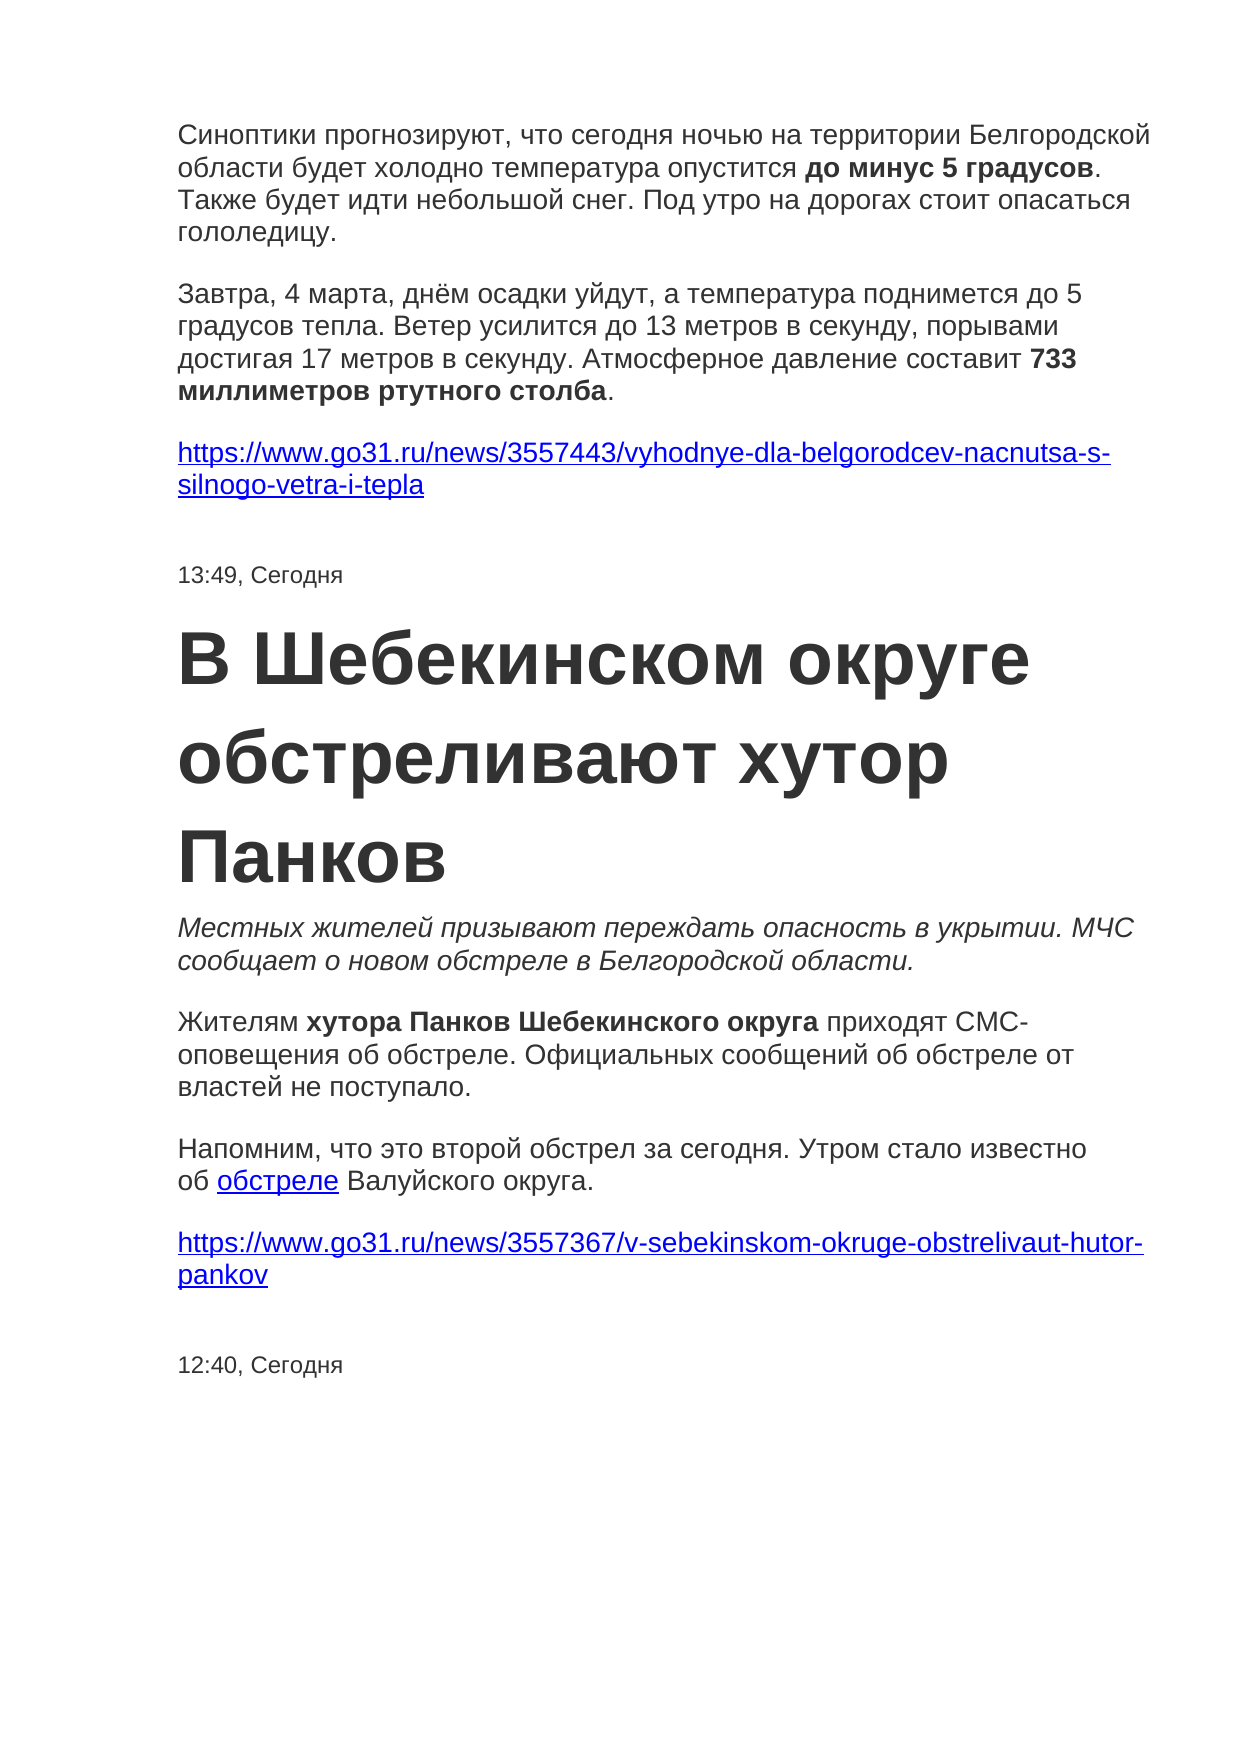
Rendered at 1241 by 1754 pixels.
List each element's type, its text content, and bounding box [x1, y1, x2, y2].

text Синоптики прогнозируют, что сегодня ночью на территории Белгородской области будет холодно температура опустится до минус 5 градусов. Также будет идти небольшой снег. Под утро на дорогах стоит опасаться гололедицу. [177, 118, 1152, 248]
text 12:40, Сегодня [177, 1319, 1152, 1379]
text Местных жителей призывают переждать опасность в укрытии. МЧС сообщает о новом обстреле в Белгородской области. [177, 911, 1152, 976]
text Жителям хутора Панков Шебекинского округа приходят СМС-оповещения об обстреле. Официальных сообщений об обстреле от властей не поступало. [177, 1005, 1152, 1102]
text Напомним, что это второй обстрел за сегодня. Утром стало известно об обстреле Валуйского округа. [177, 1132, 1152, 1196]
text Завтра, 4 марта, днём осадки уйдут, а температура поднимется до 5 градусов тепла. Ветер усилится до 13 метров в секунду, порывами достигая 17 метров в секунду. Атмосферное давление составит 733 миллиметров ртутного столба. [177, 277, 1152, 406]
text 13:49, Сегодня [177, 529, 1152, 589]
text https://www.go31.ru/news/3557367/v-sebekinskom-okruge-obstrelivaut-hutor-pankov [177, 1226, 1152, 1290]
subtitle В Шебекинском округе обстреливают хутор Панков [177, 614, 1152, 898]
text https://www.go31.ru/news/3557443/vyhodnye-dla-belgorodcev-nacnutsa-s-silnogo-vetra-i-tepla [177, 436, 1152, 500]
